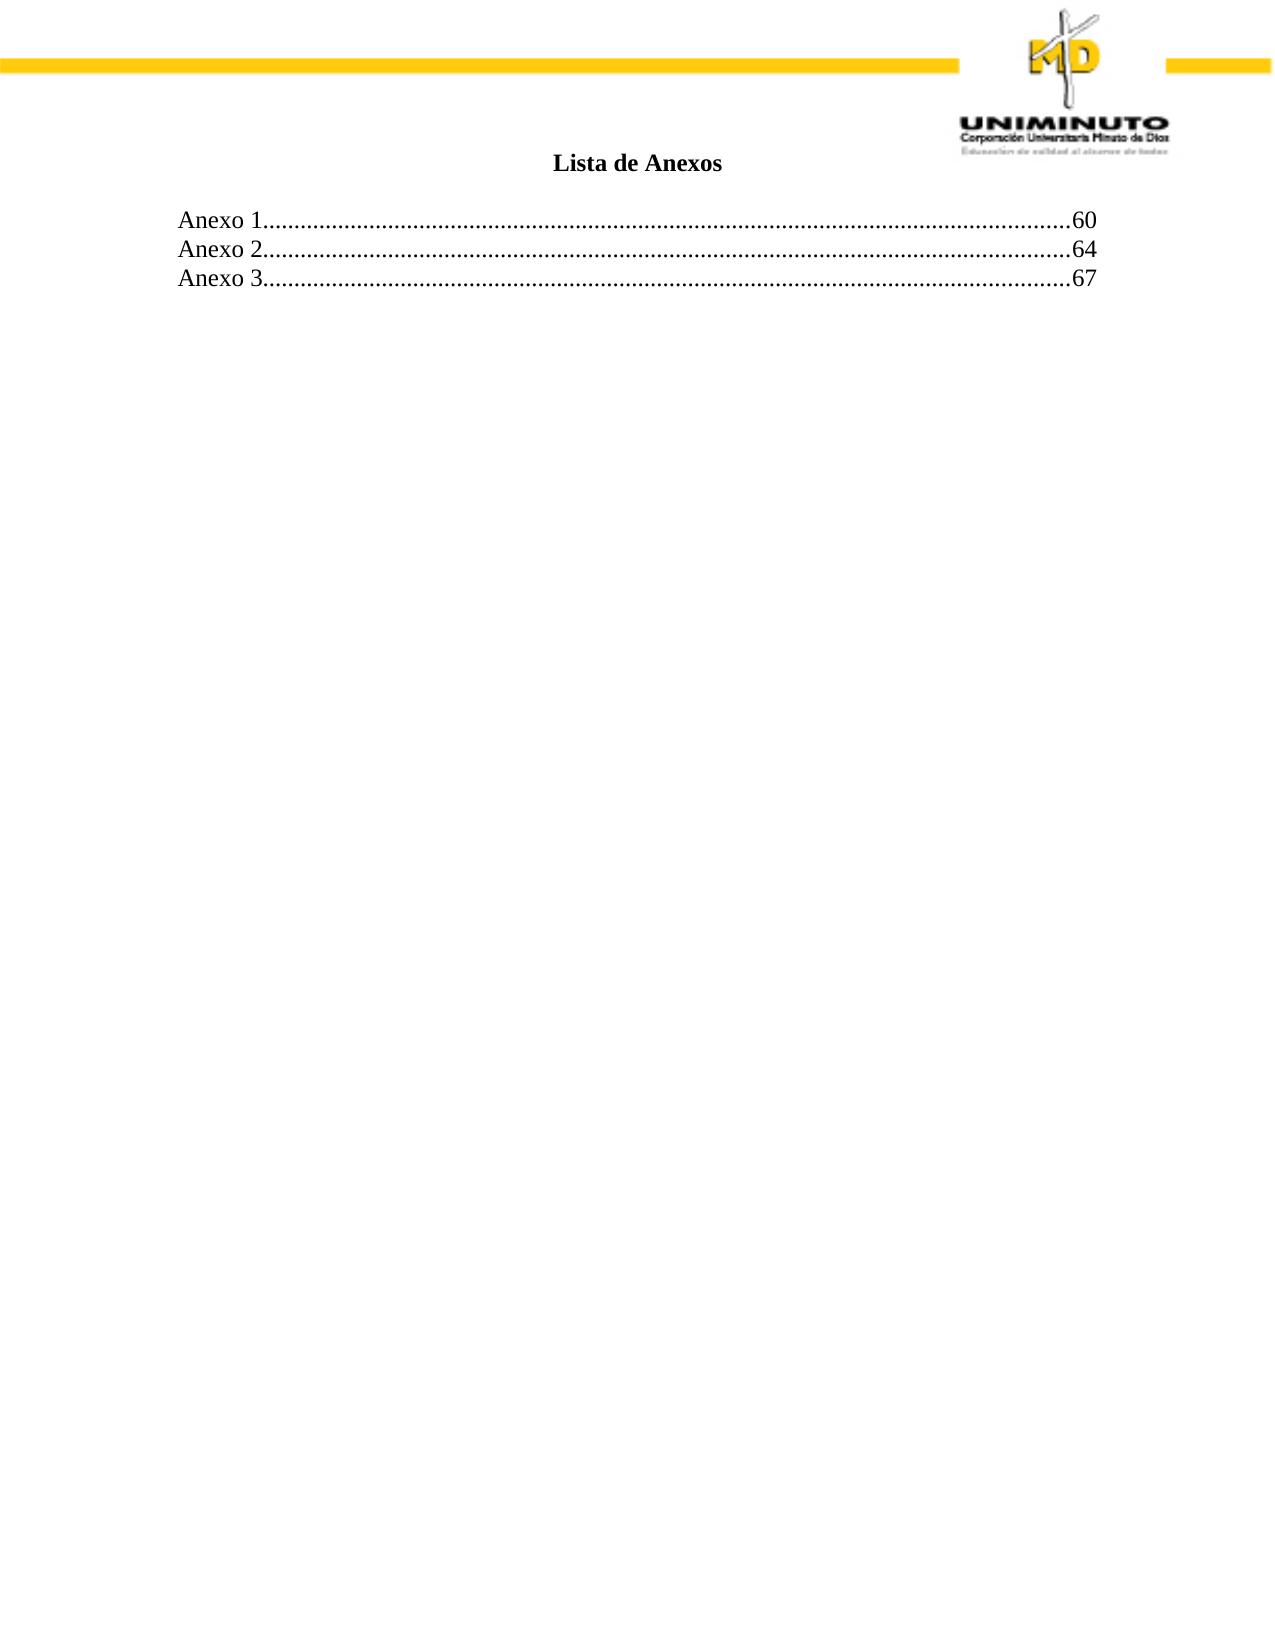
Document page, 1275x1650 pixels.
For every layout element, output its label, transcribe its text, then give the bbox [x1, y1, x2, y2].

text Anexo 3 67 [177, 263, 1098, 291]
picture [0, 0, 1275, 1564]
text Lista de Anexos [177, 148, 1098, 176]
text Anexo 1 60 [177, 205, 1098, 234]
text Anexo 2 64 [177, 234, 1098, 263]
